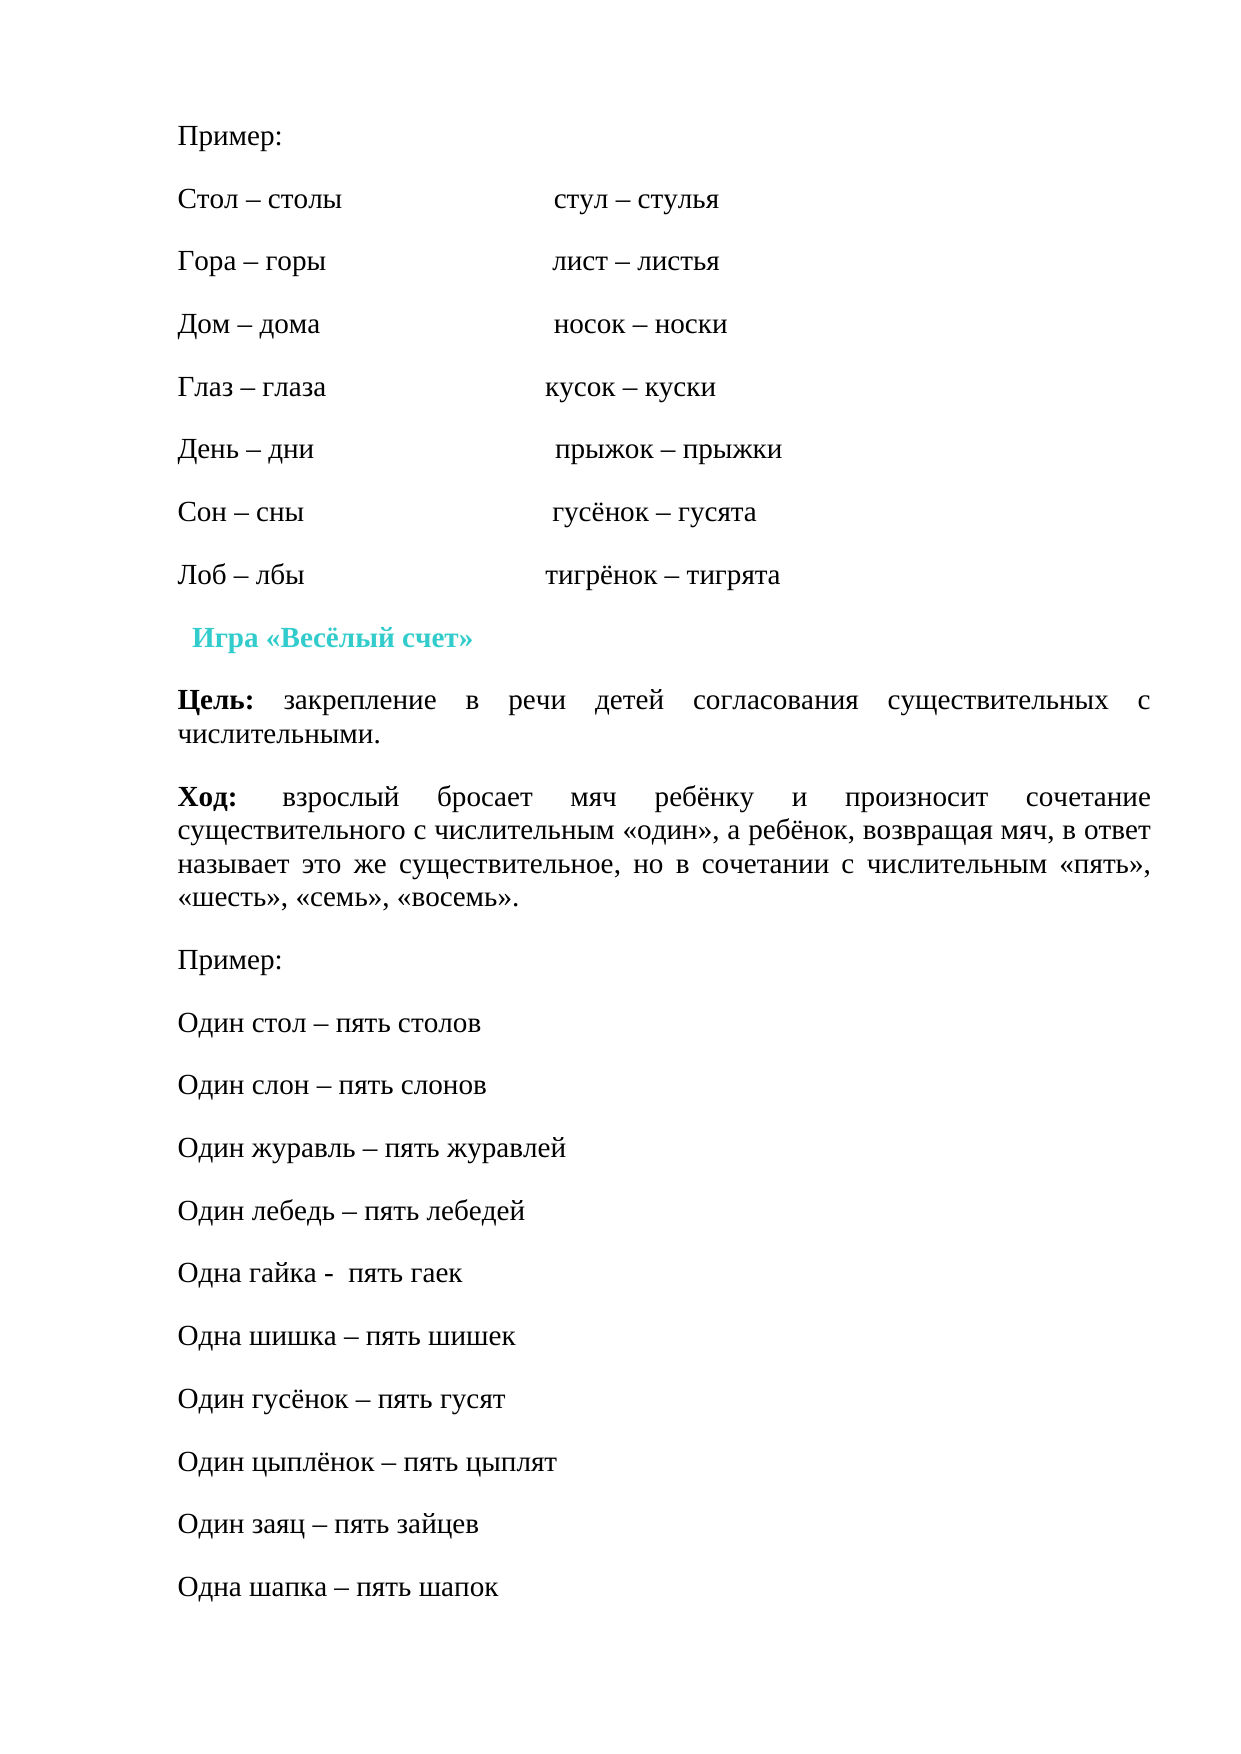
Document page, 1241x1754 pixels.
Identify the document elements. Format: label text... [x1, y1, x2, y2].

text Один журавль – пять журавлей [177, 1130, 1152, 1164]
text Пример: [177, 118, 1152, 152]
text Одна шапка – пять шапок [177, 1569, 1152, 1603]
text Пример: [177, 942, 1152, 976]
text Один слон – пять слонов [177, 1067, 1152, 1101]
text Один стол – пять столов [177, 1005, 1152, 1038]
text Стол – столы стул – стулья [177, 181, 1152, 214]
text Игра «Весёлый счет» [177, 620, 1152, 653]
text Один лебедь – пять лебедей [177, 1193, 1152, 1226]
text Одна шишка – пять шишек [177, 1318, 1152, 1352]
text Сон – сны гусёнок – гусята [177, 494, 1152, 528]
text Один гусёнок – пять гусят [177, 1381, 1152, 1414]
text Гора – горы лист – листья [177, 243, 1152, 277]
text День – дни прыжок – прыжки [177, 432, 1152, 465]
text Глаз – глаза кусок – куски [177, 369, 1152, 402]
text Лоб – лбы тигрёнок – тигрята [177, 557, 1152, 591]
text Цель: закрепление в речи детей согласования существительных с числительными. [177, 682, 1152, 749]
text Одна гайка - пять гаек [177, 1256, 1152, 1289]
text Ход: взрослый бросает мяч ребёнку и произносит сочетание существительного с числительным «один», а ребёнок, возвращая мяч, в ответ называет это же существительное, но в сочетании с числительным «пять», «шесть», «семь», «восемь». [177, 779, 1152, 913]
text Один заяц – пять зайцев [177, 1506, 1152, 1540]
text Один цыплёнок – пять цыплят [177, 1444, 1152, 1477]
text Дом – дома носок – носки [177, 306, 1152, 340]
